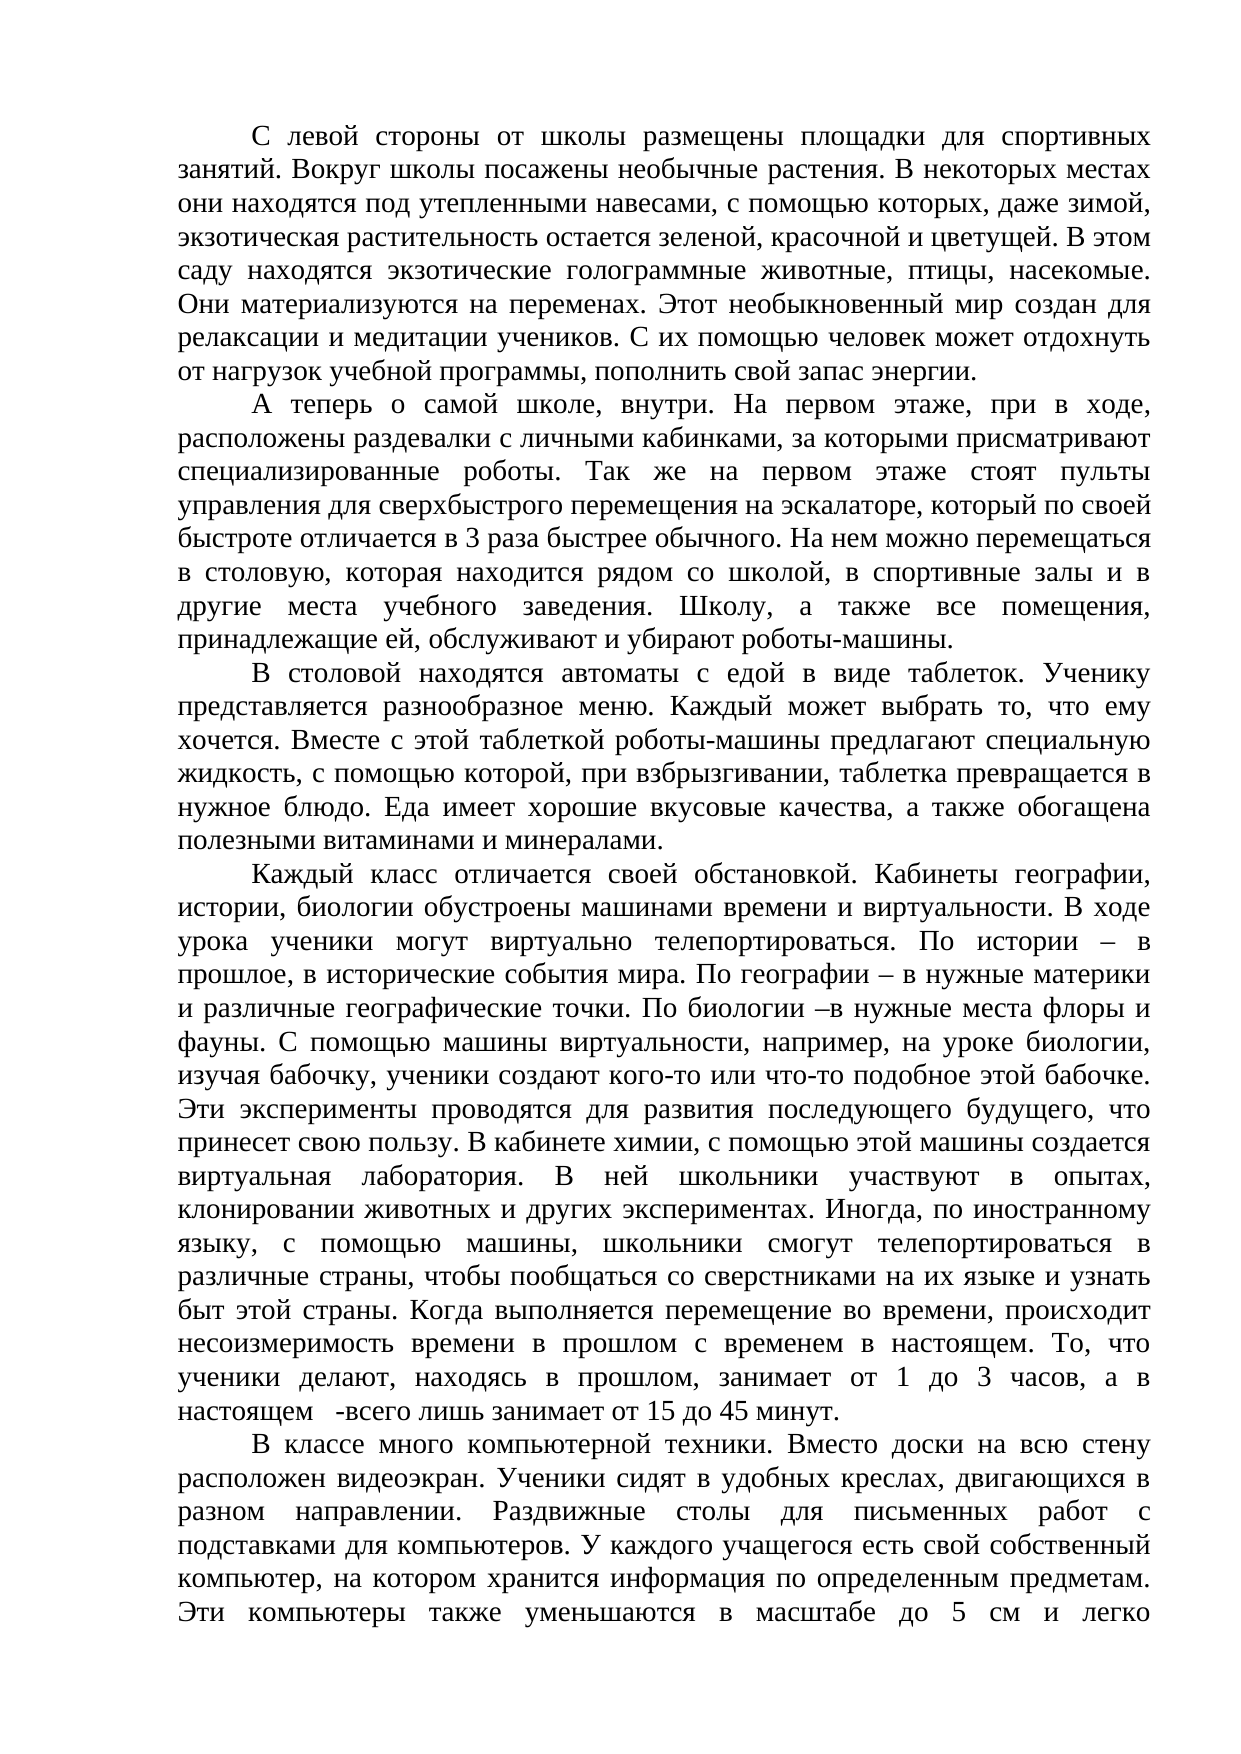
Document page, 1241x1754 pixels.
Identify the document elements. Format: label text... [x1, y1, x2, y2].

text С левой стороны от школы размещены площадки для спортивных занятий. Вокруг школы посажены необычные растения. В некоторых местах они находятся под утепленными навесами, с помощью которых, даже зимой, экзотическая растительность остается зеленой, красочной и цветущей. В этом саду находятся экзотические голограммные животные, птицы, насекомые. Они материализуются на переменах. Этот необыкновенный мир создан для релаксации и медитации учеников. С их помощью человек может отдохнуть от нагрузок учебной программы, пополнить свой запас энергии. [177, 118, 1152, 386]
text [177, 1426, 1152, 1627]
text В столовой находятся автоматы с едой в виде таблеток. Ученику представляется разнообразное меню. Каждый может выбрать то, что ему хочется. Вместе с этой таблеткой роботы-машины предлагают специальную жидкость, с помощью которой, при взбрызгивании, таблетка превращается в нужное блюдо. Еда имеет хорошие вкусовые качества, а также обогащена полезными витаминами и минералами. [177, 655, 1152, 856]
text А теперь о самой школе, внутри. На первом этаже, при в ходе, расположены раздевалки с личными кабинками, за которыми присматривают специализированные роботы. Так же на первом этаже стоят пульты управления для сверхбыстрого перемещения на эскалаторе, который по своей быстроте отличается в 3 раза быстрее обычного. На нем можно перемещаться в столовую, которая находится рядом со школой, в спортивные залы и в другие места учебного заведения. Школу, а также все помещения, принадлежащие ей, обслуживают и убирают роботы-машины. [177, 386, 1152, 655]
text Каждый класс отличается своей обстановкой. Кабинеты географии, истории, биологии обустроены машинами времени и виртуальности. В ходе урока ученики могут виртуально телепортироваться. По истории – в прошлое, в исторические события мира. По географии – в нужные материки и различные географические точки. По биологии –в нужные места флоры и фауны. С помощью машины виртуальности, например, на уроке биологии, изучая бабочку, ученики создают кого-то или что-то подобное этой бабочке. Эти эксперименты проводятся для развития последующего будущего, что принесет свою пользу. В кабинете химии, с помощью этой машины создается виртуальная лаборатория. В ней школьники участвуют в опытах, клонировании животных и других экспериментах. Иногда, по иностранному языку, с помощью машины, школьники смогут телепортироваться в различные страны, чтобы пообщаться со сверстниками на их языке и узнать быт этой страны. Когда выполняется перемещение во времени, происходит несоизмеримость времени в прошлом с временем в настоящем. То, что ученики делают, находясь в прошлом, занимает от 1 до 3 часов, а в настоящем -всего лишь занимает от 15 до 45 минут. [177, 856, 1152, 1426]
